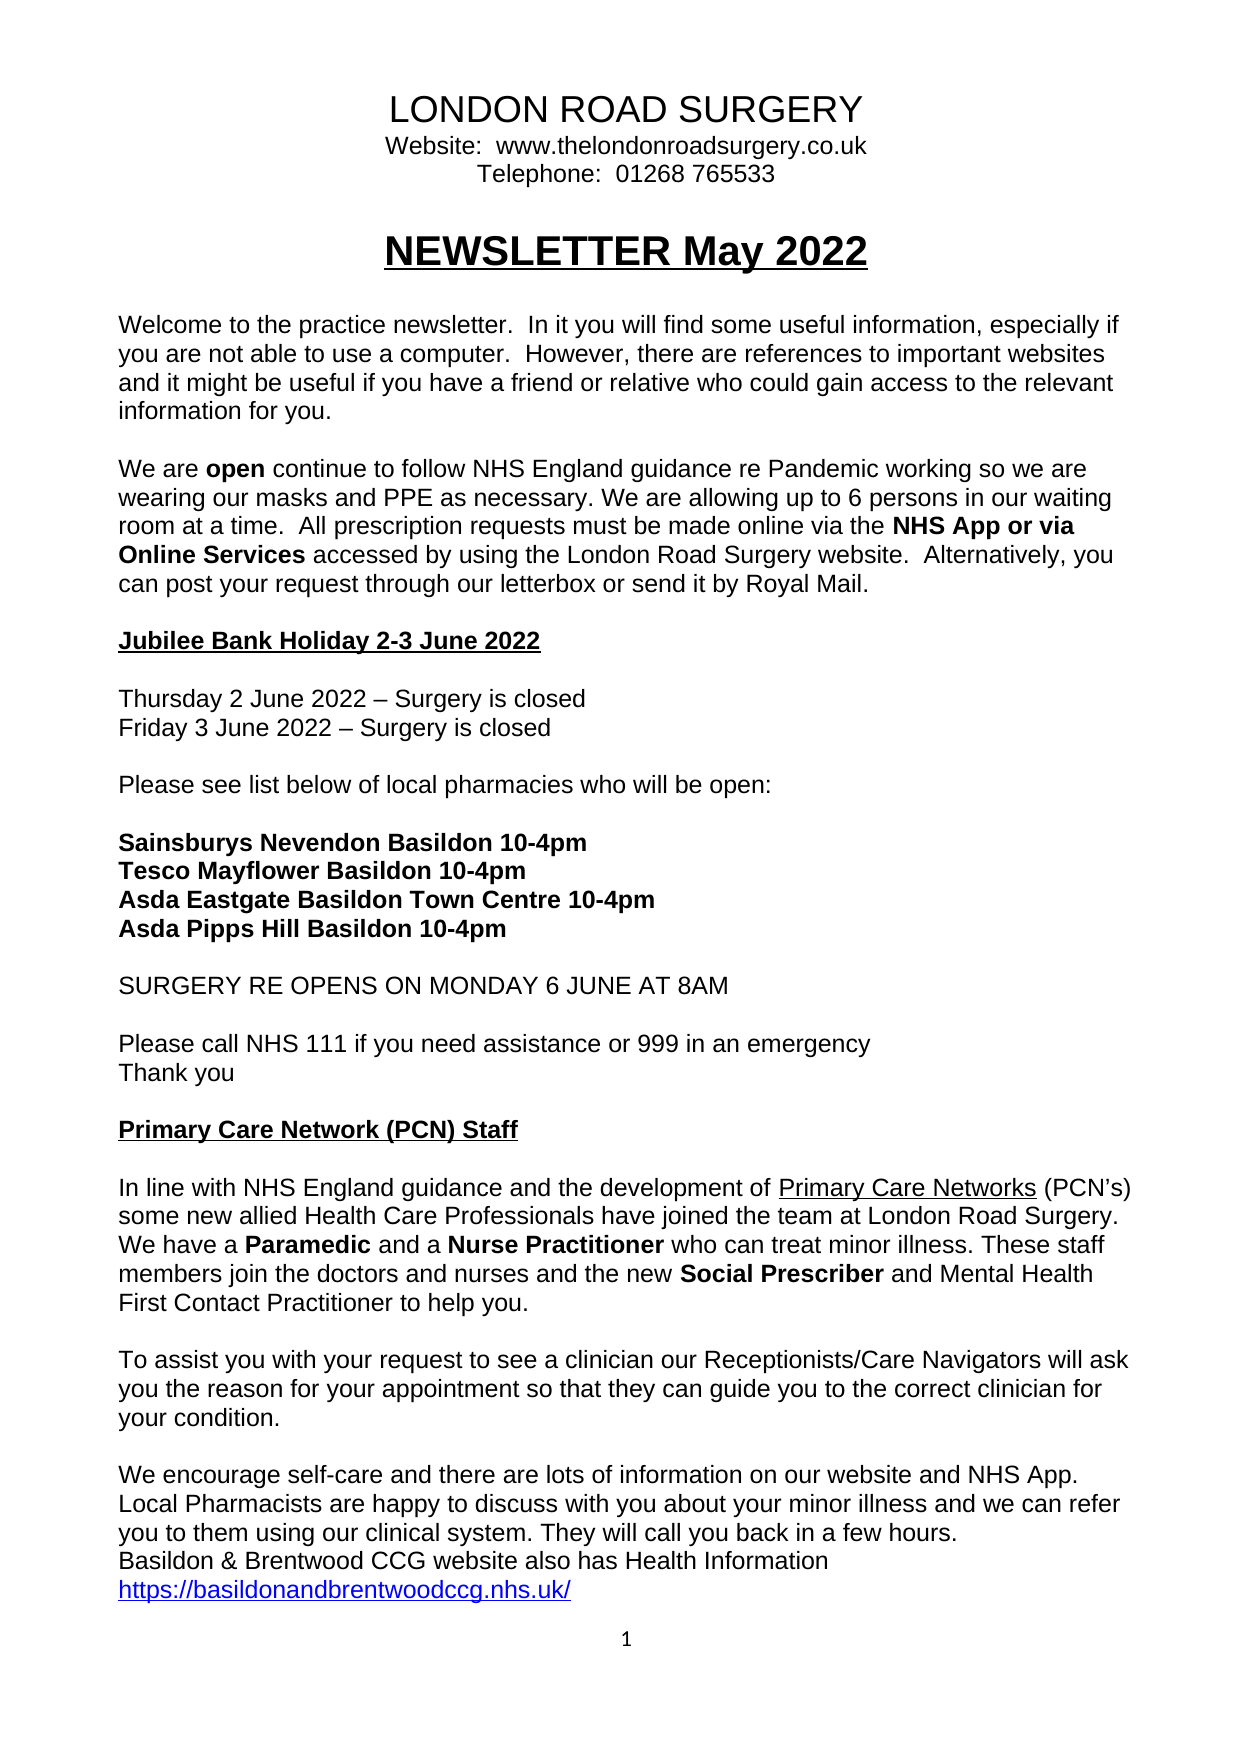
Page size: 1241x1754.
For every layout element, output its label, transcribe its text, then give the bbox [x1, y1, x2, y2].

text In line with NHS England guidance and the development of Primary Care Networks (PCN’s) some new allied Health Care Professionals have joined the team at London Road Surgery. We have a Paramedic and a Nurse Practitioner who can treat minor illness. These staff members join the doctors and nurses and the new Social Prescriber and Mental Health First Contact Practitioner to help you. [118, 1173, 1134, 1316]
text Thank you [118, 1058, 1134, 1086]
text Local Pharmacists are happy to discuss with you about your minor illness and we can refer you to them using our clinical system. They will call you back in a few hours. [118, 1489, 1134, 1546]
text Telephone: 01268 765533 [118, 159, 1134, 188]
text We encourage self-care and there are lots of information on our website and NHS App. [118, 1460, 1134, 1489]
text Tesco Mayflower Basildon 10-4pm [118, 856, 1134, 885]
text Thursday 2 June 2022 – Surgery is closed [118, 684, 1134, 713]
text Sainsburys Nevendon Basildon 10-4pm [118, 828, 1134, 856]
text Jubilee Bank Holiday 2-3 June 2022 [118, 626, 1134, 655]
text Basildon & Brentwood CCG website also has Health Information https://basildonandbrentwoodccg.nhs.uk/ [118, 1546, 1134, 1604]
text LONDON ROAD SURGERY [118, 87, 1134, 131]
text Please call NHS 111 if you need assistance or 999 in an emergency [118, 1029, 1134, 1058]
text To assist you with your request to see a clinician our Receptionists/Care Navigators will ask you the reason for your appointment so that they can guide you to the correct clinician for your condition. [118, 1345, 1134, 1431]
text NEWSLETTER May 2022 [118, 227, 1134, 274]
text Asda Eastgate Basildon Town Centre 10-4pm [118, 885, 1134, 914]
text Please see list below of local pharmacies who will be open: [118, 770, 1134, 799]
text SURGERY RE OPENS ON MONDAY 6 JUNE AT 8AM [118, 971, 1134, 1000]
text Friday 3 June 2022 – Surgery is closed [118, 713, 1134, 741]
text We are open continue to follow NHS England guidance re Pandemic working so we are wearing our masks and PPE as necessary. We are allowing up to 6 persons in our waiting room at a time. All prescription requests must be made online via the NHS App or via Online Services accessed by using the London Road Surgery website. Alternatively, you can post your request through our letterbox or send it by Royal Mail. [118, 454, 1134, 598]
text Primary Care Network (PCN) Staff [118, 1115, 1134, 1144]
text Website: www.thelondonroadsurgery.co.uk [118, 131, 1134, 159]
text Welcome to the practice newsletter. In it you will find some useful information, especially if you are not able to use a computer. However, there are references to important websites and it might be useful if you have a friend or relative who could gain access to the relevant information for you. [118, 310, 1134, 425]
text Asda Pipps Hill Basildon 10-4pm [118, 914, 1134, 943]
